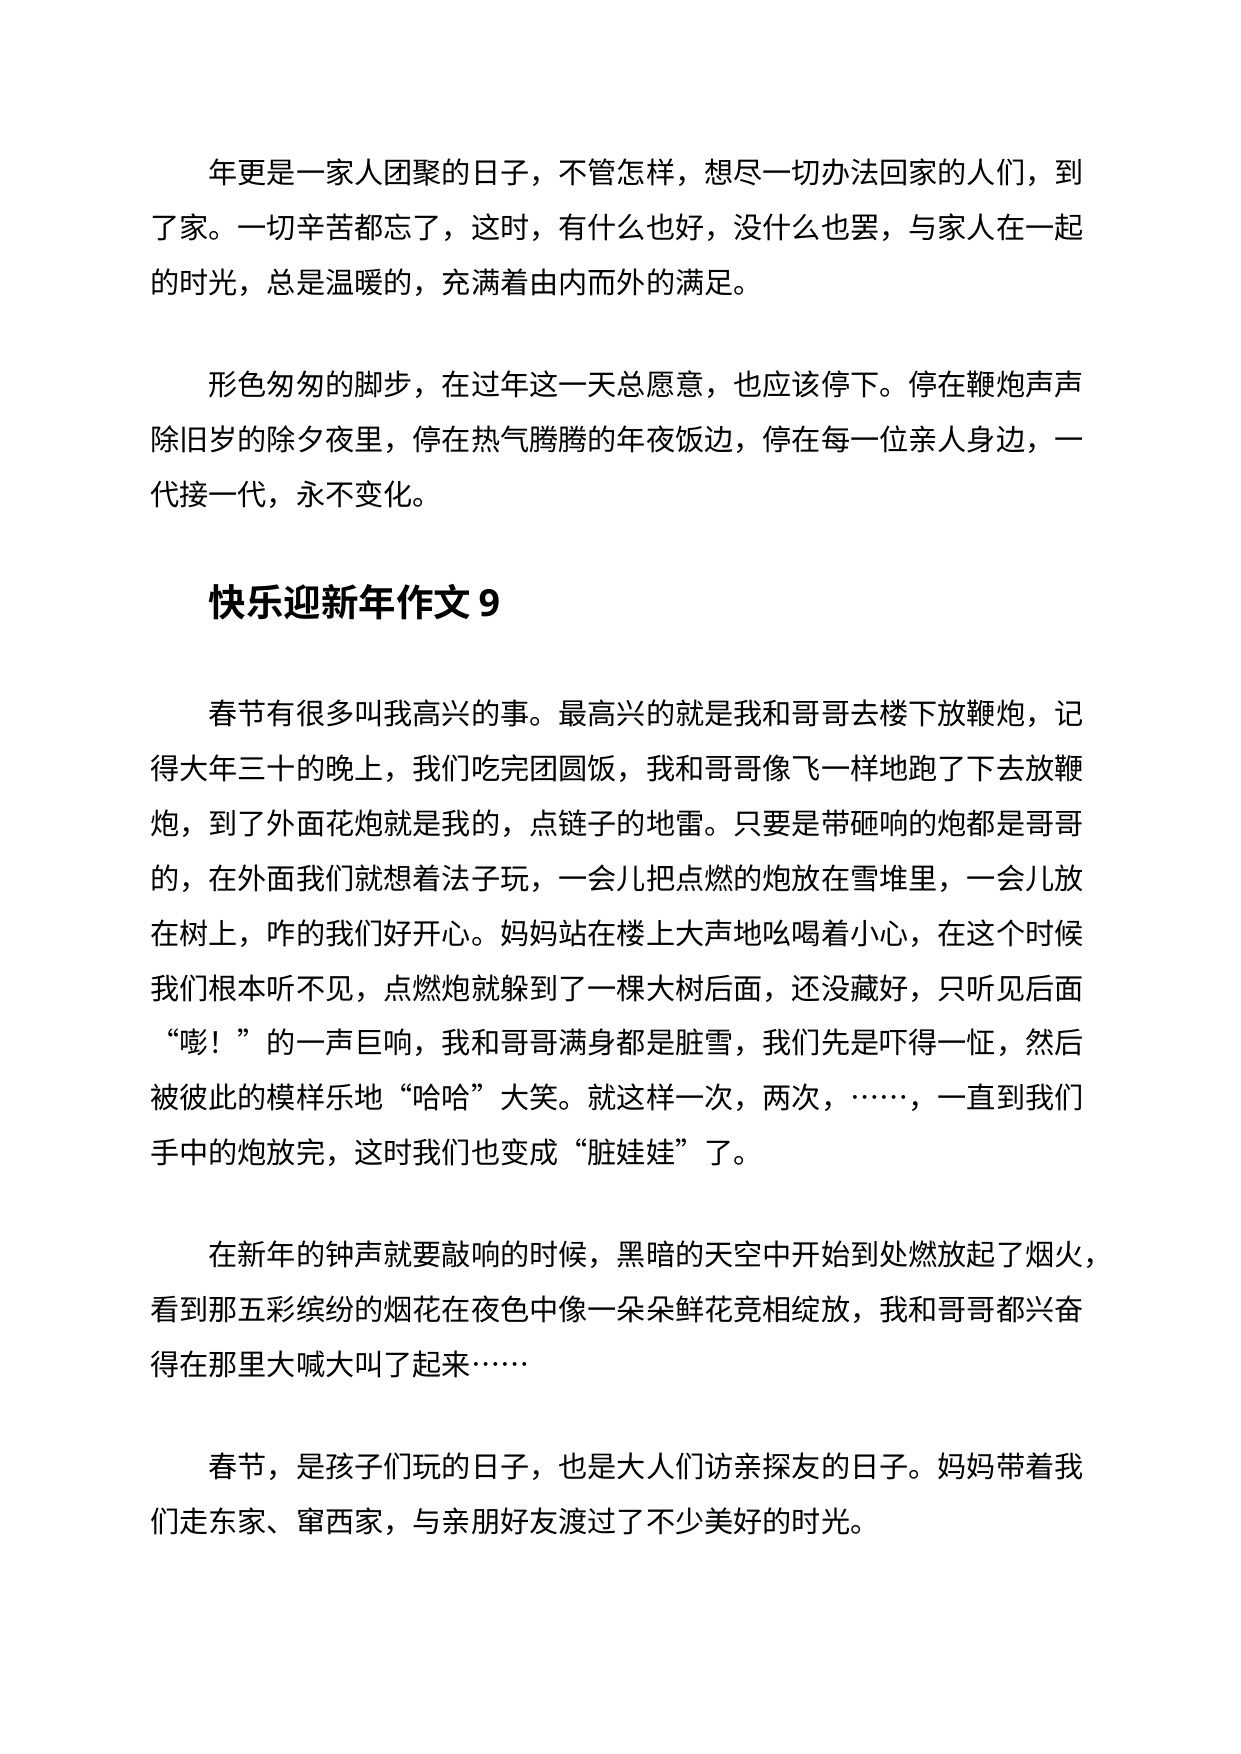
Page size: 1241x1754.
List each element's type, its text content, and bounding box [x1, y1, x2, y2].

text 形色匆匆的脚步，在过年这一天总愿意，也应该停下。停在鞭炮声声除旧岁的除夕夜里，停在热气腾腾的年夜饭边，停在每一位亲人身边，一代接一代，永不变化。 [150, 362, 1090, 514]
text 年更是一家人团聚的日子，不管怎样，想尽一切办法回家的人们，到了家。一切辛苦都忘了，这时，有什么也好，没什么也罢，与家人在一起的时光，总是温暖的，充满着由内而外的满足。 [150, 150, 1090, 302]
text 快乐迎新年作文9 [150, 573, 1090, 628]
text 在新年的钟声就要敲响的时候，黑暗的天空中开始到处燃放起了烟火，看到那五彩缤纷的烟花在夜色中像一朵朵鲜花竞相绽放，我和哥哥都兴奋得在那里大喊大叫了起来…… [150, 1232, 1090, 1384]
text 春节，是孩子们玩的日子，也是大人们访亲探友的日子。妈妈带着我们走东家、窜西家，与亲朋好友渡过了不少美好的时光。 [150, 1443, 1090, 1540]
text 春节有很多叫我高兴的事。最高兴的就是我和哥哥去楼下放鞭炮，记得大年三十的晚上，我们吃完团圆饭，我和哥哥像飞一样地跑了下去放鞭炮，到了外面花炮就是我的，点链子的地雷。只要是带砸响的炮都是哥哥的，在外面我们就想着法子玩，一会儿把点燃的炮放在雪堆里，一会儿放在树上，咋的我们好开心。妈妈站在楼上大声地吆喝着小心，在这个时候我们根本听不见，点燃炮就躲到了一棵大树后面，还没藏好，只听见后面“嘭！”的一声巨响，我和哥哥满身都是脏雪，我们先是吓得一怔，然后被彼此的模样乐地“哈哈”大笑。就这样一次，两次，……，一直到我们手中的炮放完，这时我们也变成“脏娃娃”了。 [150, 691, 1090, 1172]
